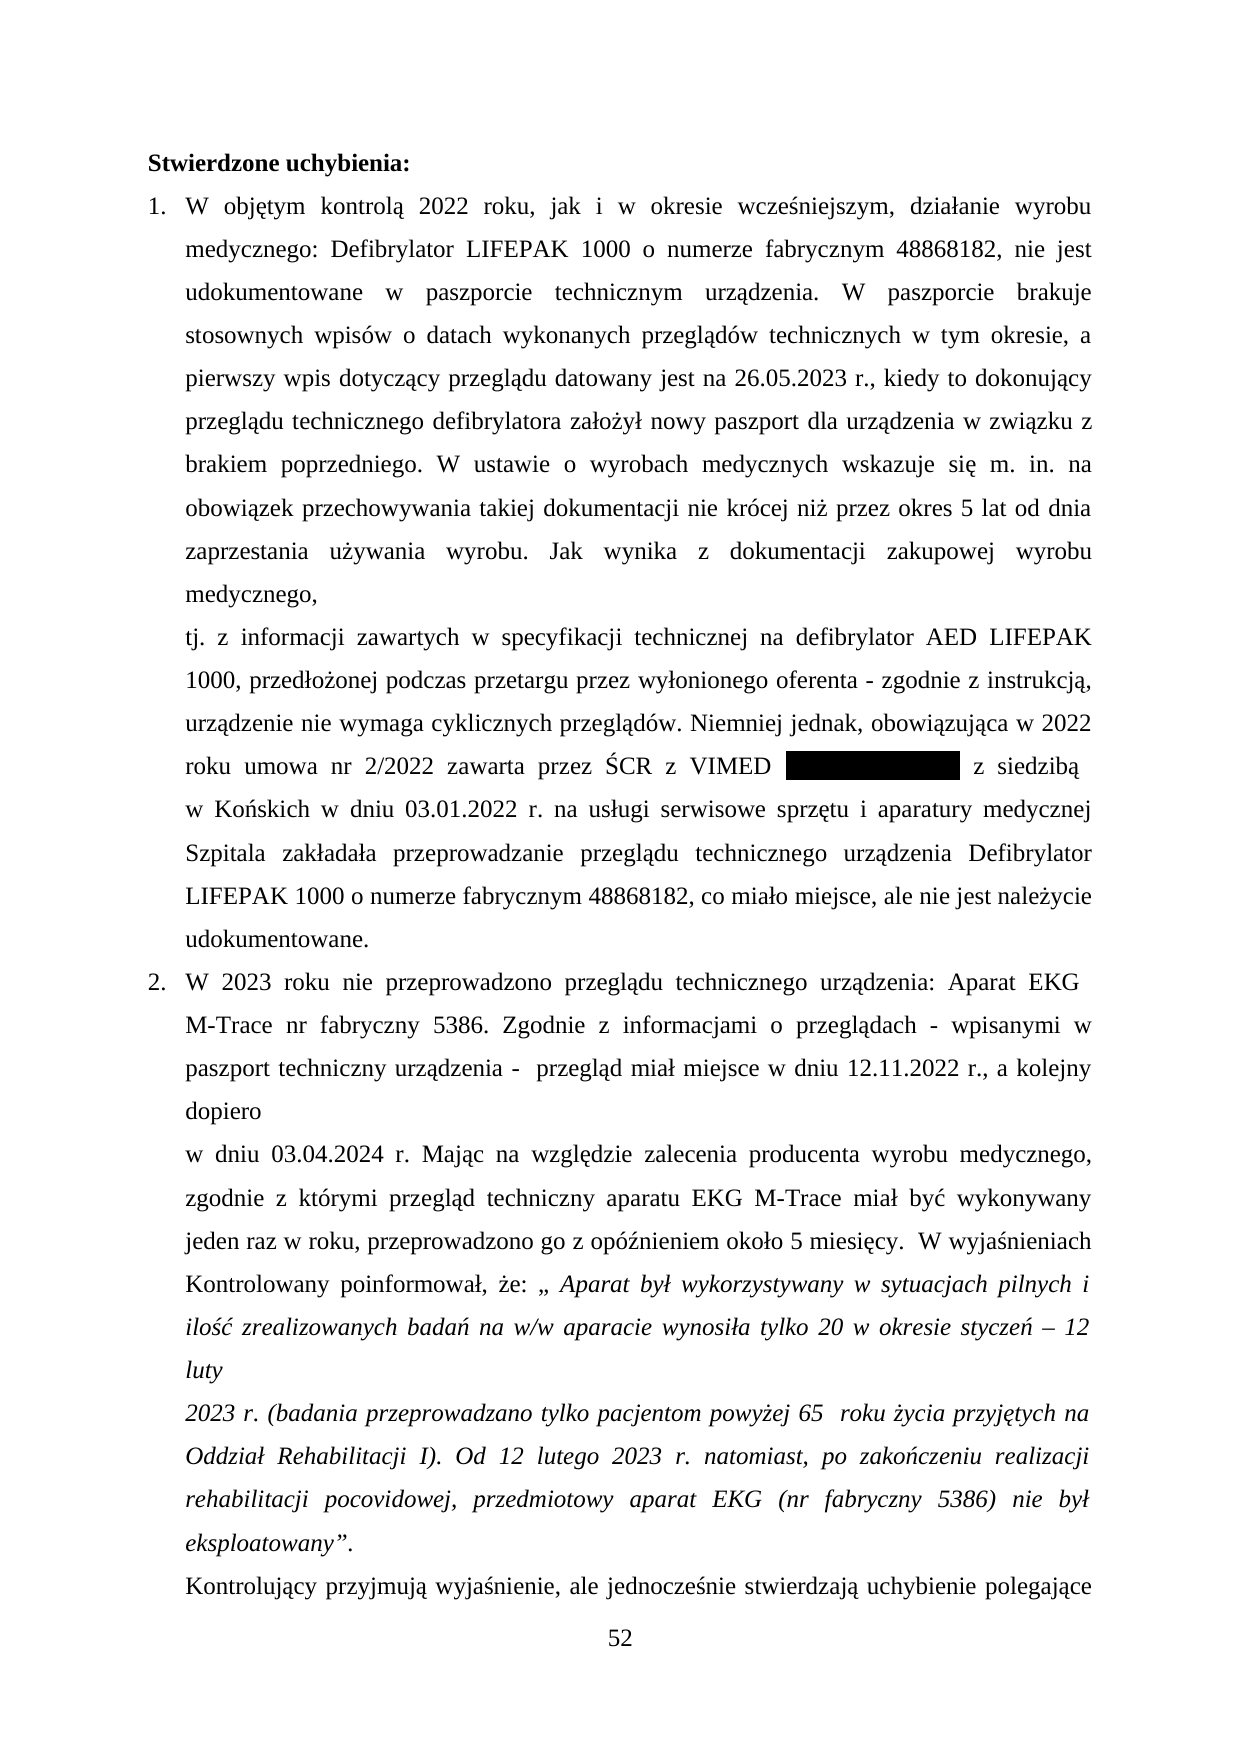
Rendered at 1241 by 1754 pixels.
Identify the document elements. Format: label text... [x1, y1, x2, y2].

list W objętym kontrolą 2022 roku, jak i w okresie wcześniejszym, działanie wyrobu medycznego: Defibrylator LIFEPAK 1000 o numerze fabrycznym 48868182, nie jest udokumentowane w paszporcie technicznym urządzenia. W paszporcie brakuje stosownych wpisów o datach wykonanych przeglądów technicznych w tym okresie, a pierwszy wpis dotyczący przeglądu datowany jest na 26.05.2023 r., kiedy to dokonujący przeglądu technicznego defibrylatora założył nowy paszport dla urządzenia w związku z brakiem poprzedniego. W ustawie o wyrobach medycznych wskazuje się m. in. na obowiązek przechowywania takiej dokumentacji nie krócej niż przez okres 5 lat od dnia zaprzestania używania wyrobu. Jak wynika z dokumentacji zakupowej wyrobu medycznego, tj. z informacji zawartych w specyfikacji technicznej na defibrylator AED LIFEPAK 1000, przedłożonej podczas przetargu przez wyłonionego oferenta - zgodnie z instrukcją, urządzenie nie wymaga cyklicznych przeglądów. Niemniej jednak, obowiązująca w 2022 roku umowa nr 2/2022 zawarta przez ŚCR z VIMED Jacek Jakubczyk z siedzibą w Końskich w dniu 03.01.2022 r. na usługi serwisowe sprzętu i aparatury medycznej Szpitala zakładała przeprowadzanie przeglądu technicznego urządzenia Defibrylator LIFEPAK 1000 o numerze fabrycznym 48868182, co miało miejsce, ale nie jest należycie udokumentowane. [148, 191, 1093, 953]
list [148, 967, 1093, 1599]
text Stwierdzone uchybienia: [148, 148, 1093, 176]
